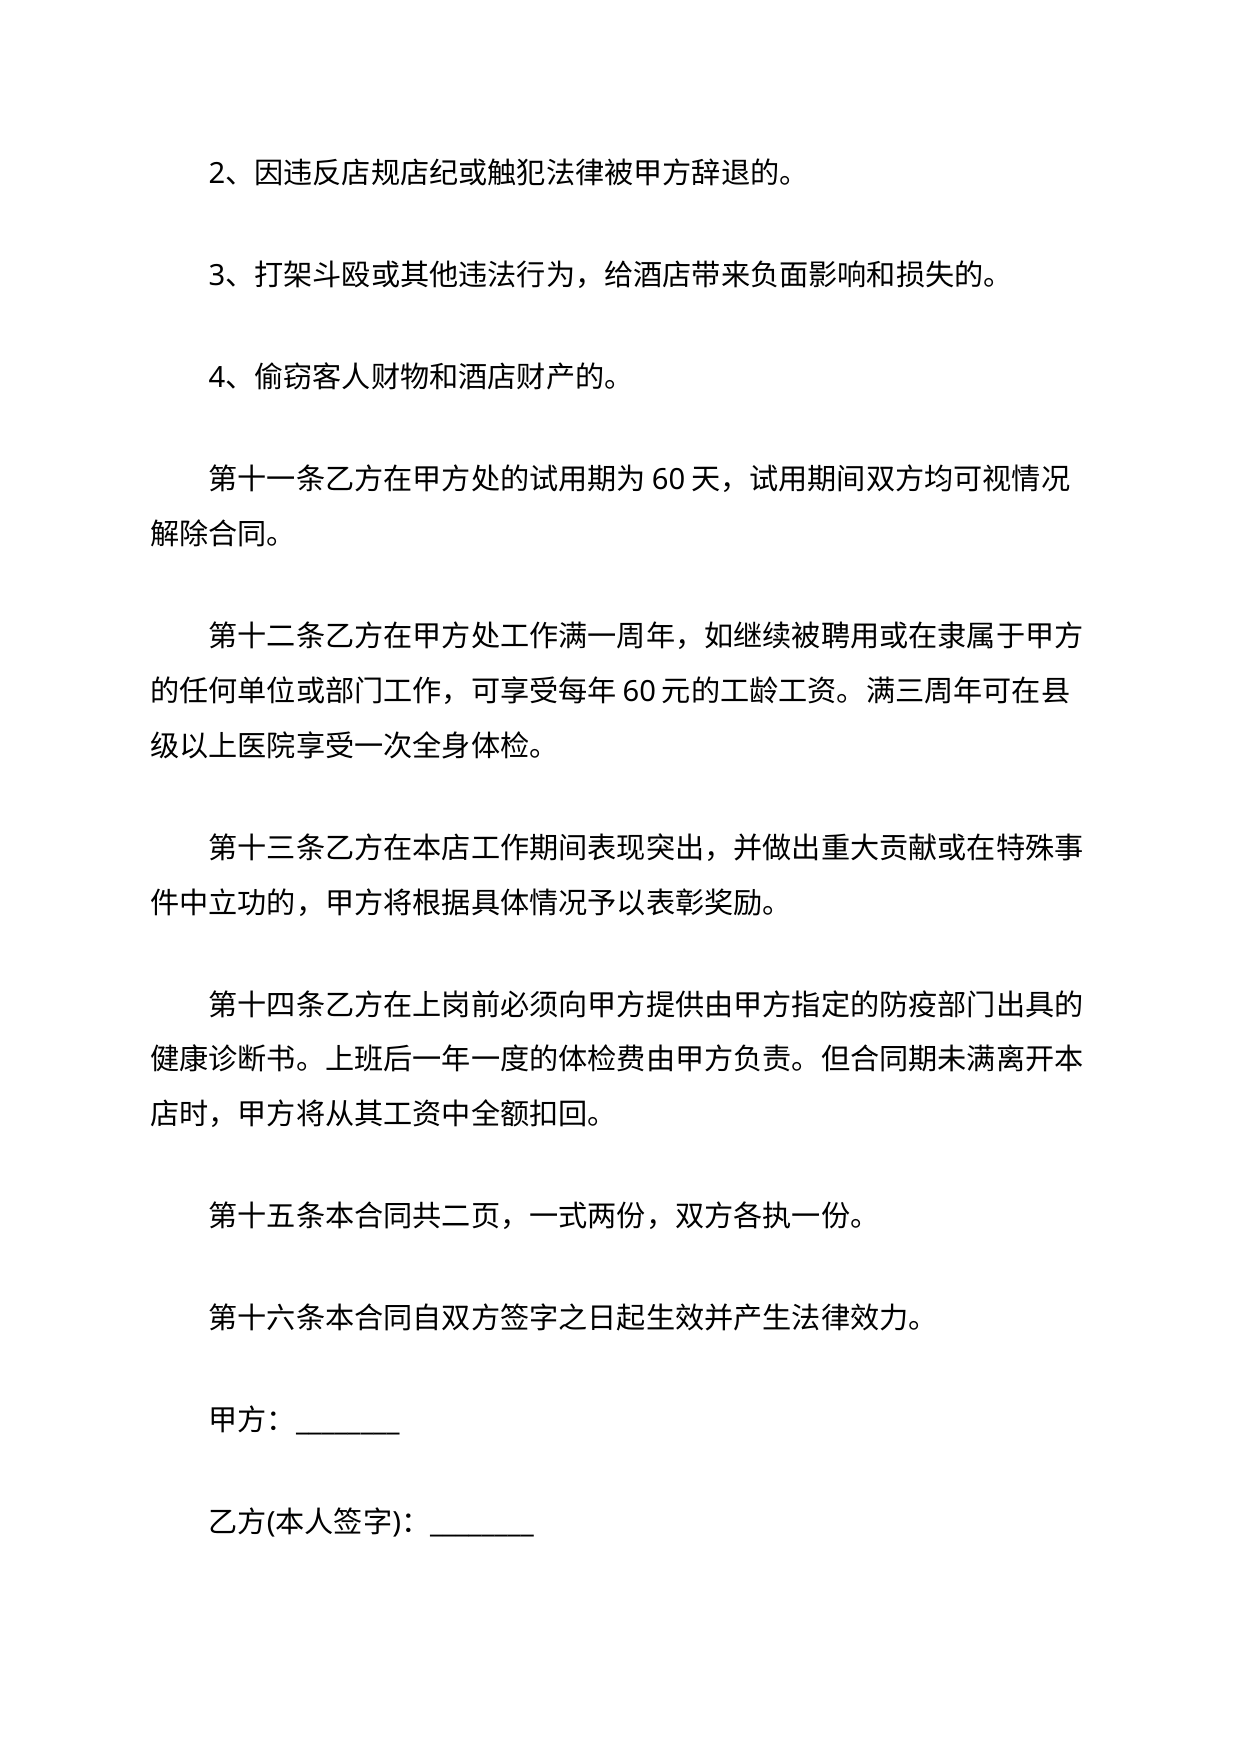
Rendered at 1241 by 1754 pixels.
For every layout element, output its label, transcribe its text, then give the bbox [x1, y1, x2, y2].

text 3、打架斗殴或其他违法行为，给酒店带来负面影响和损失的。 [150, 252, 1090, 294]
text 乙方(本人签字)：________ [150, 1498, 1090, 1541]
text 第十四条乙方在上岗前必须向甲方提供由甲方指定的防疫部门出具的健康诊断书。上班后一年一度的体检费由甲方负责。但合同期未满离开本店时，甲方将从其工资中全额扣回。 [150, 981, 1090, 1133]
text 4、偷窃客人财物和酒店财产的。 [150, 354, 1090, 396]
text 第十五条本合同共二页，一式两份，双方各执一份。 [150, 1193, 1090, 1235]
text 第十三条乙方在本店工作期间表现突出，并做出重大贡献或在特殊事件中立功的，甲方将根据具体情况予以表彰奖励。 [150, 824, 1090, 922]
text 2、因违反店规店纪或触犯法律被甲方辞退的。 [150, 150, 1090, 192]
text 甲方：________ [150, 1396, 1090, 1438]
text 第十一条乙方在甲方处的试用期为60天，试用期间双方均可视情况解除合同。 [150, 456, 1090, 553]
text 第十二条乙方在甲方处工作满一周年，如继续被聘用或在隶属于甲方的任何单位或部门工作，可享受每年60元的工龄工资。满三周年可在县级以上医院享受一次全身体检。 [150, 613, 1090, 765]
text 第十六条本合同自双方签字之日起生效并产生法律效力。 [150, 1294, 1090, 1337]
